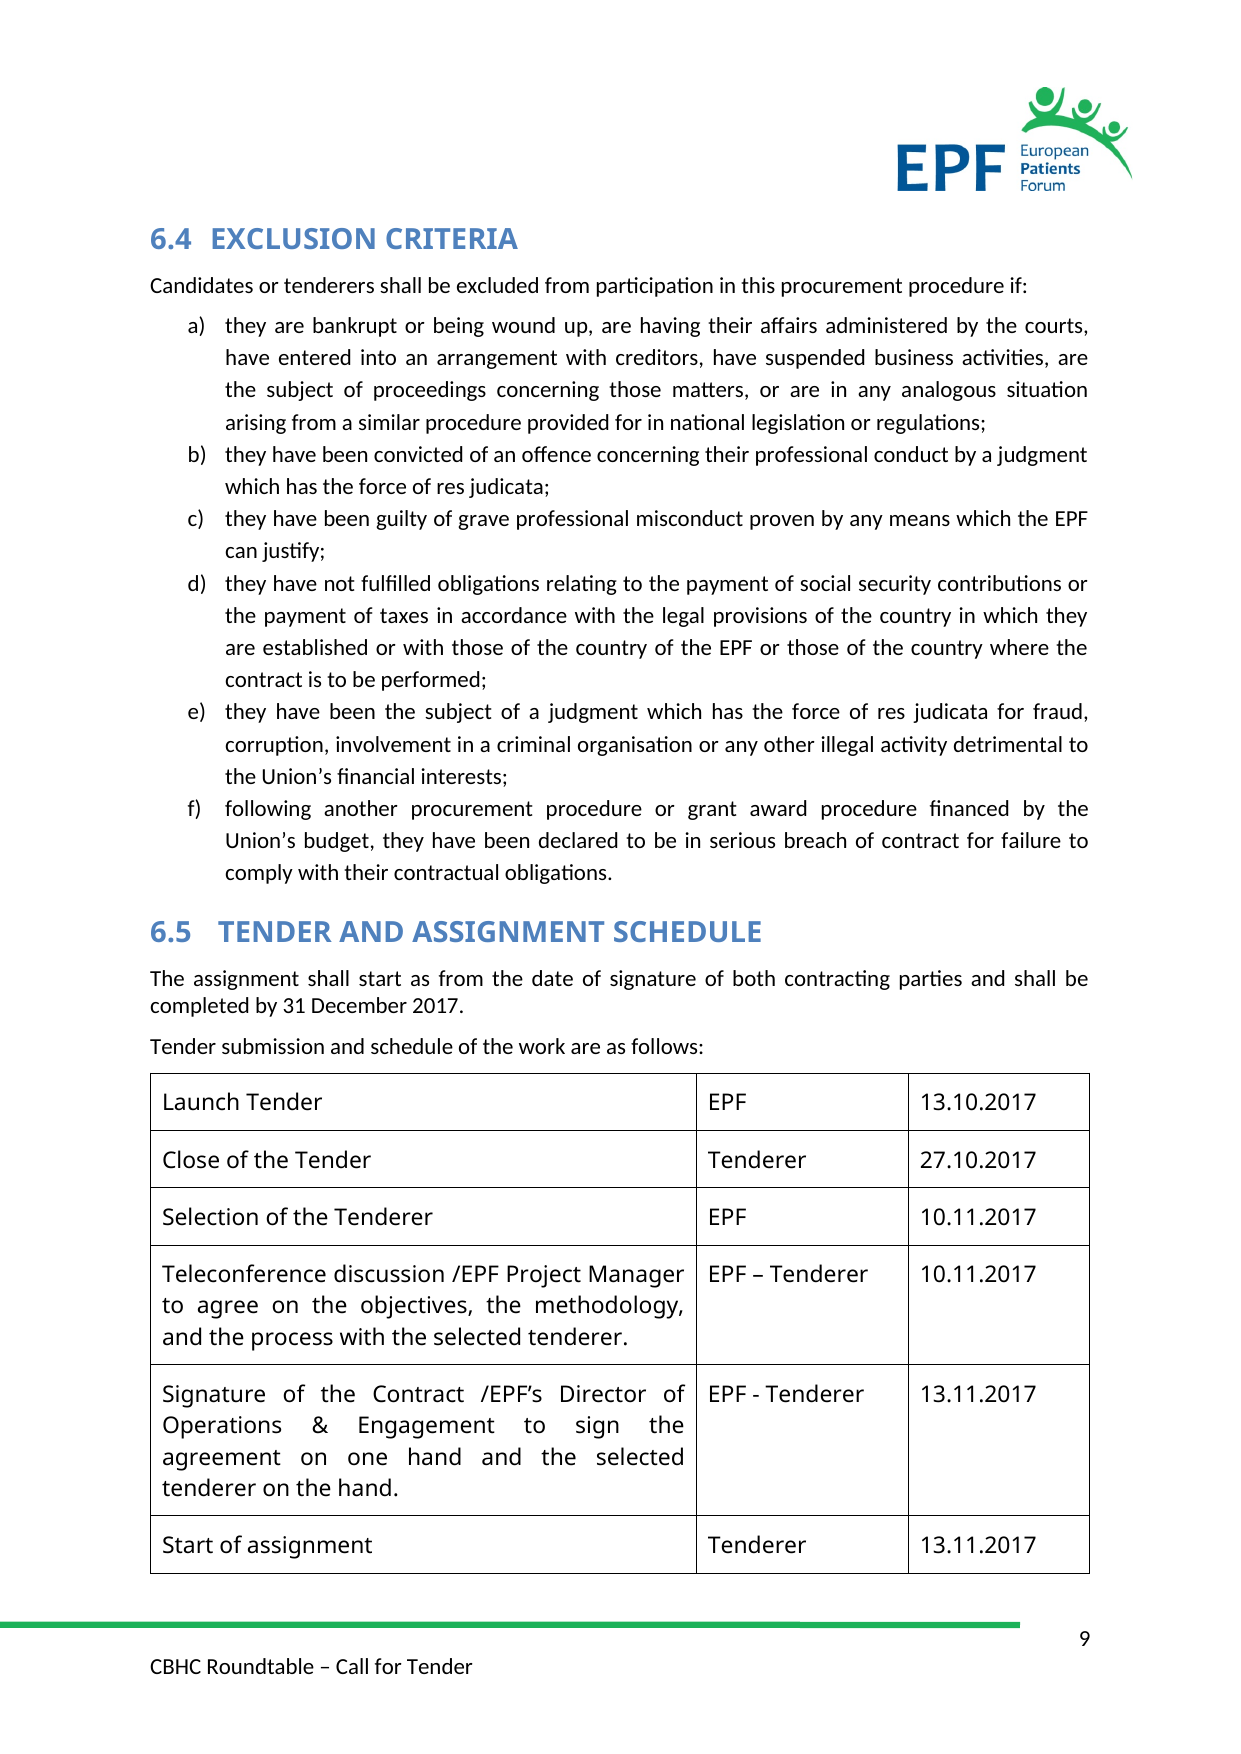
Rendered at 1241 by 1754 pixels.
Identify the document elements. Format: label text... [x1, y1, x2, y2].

subtitle Exclusion criteria [150, 218, 1090, 258]
text The assignment shall start as from the date of signature of both contracting parties and shall be completed by 31 December 2017. [150, 964, 1090, 1020]
table_cell 10.11.2017 [909, 1188, 1089, 1244]
table_cell EPF – Tenderer [697, 1246, 908, 1364]
subtitle TENDER and assignment Schedule [150, 911, 1090, 951]
table_cell Selection of the Tenderer [151, 1188, 696, 1244]
table_cell EPF - Tenderer [697, 1365, 908, 1515]
list they have been convicted of an offence concerning their professional conduct by a judgment which has the force of res judicata; [187, 440, 1090, 500]
table_cell Start of assignment [151, 1516, 696, 1573]
picture [897, 87, 1133, 191]
table_cell 27.10.2017 [909, 1131, 1089, 1187]
table_header Launch Tender [151, 1074, 696, 1130]
table_cell Close of the Tender [151, 1131, 696, 1187]
table_header EPF [697, 1074, 908, 1130]
text Tender submission and schedule of the work are as follows: [150, 1032, 1090, 1060]
table_header 13.10.2017 [909, 1074, 1089, 1130]
table_cell Tenderer [697, 1516, 908, 1573]
table_cell 10.11.2017 [909, 1246, 1089, 1364]
table_cell 13.11.2017 [909, 1516, 1089, 1573]
text Candidates or tenderers shall be excluded from participation in this procurement procedure if: [150, 271, 1090, 299]
table_cell 13.11.2017 [909, 1365, 1089, 1515]
list they have been the subject of a judgment which has the force of res judicata for fraud, corruption, involvement in a criminal organisation or any other illegal activity detrimental to the Union’s financial interests; [187, 697, 1090, 790]
table_cell Teleconference discussion /EPF Project Manager to agree on the objectives, the methodology, and the process with the selected tenderer. [151, 1246, 696, 1364]
list they have been guilty of grave professional misconduct proven by any means which the EPF can justify; [187, 504, 1090, 564]
list following another procurement procedure or grant award procedure financed by the Union’s budget, they have been declared to be in serious breach of contract for failure to comply with their contractual obligations. [187, 794, 1090, 886]
table_cell EPF [697, 1188, 908, 1244]
list they are bankrupt or being wound up, are having their affairs administered by the courts, have entered into an arrangement with creditors, have suspended business activities, are the subject of proceedings concerning those matters, or are in any analogous situation arising from a similar procedure provided for in national legislation or regulations; [187, 311, 1090, 436]
table_cell Tenderer [697, 1131, 908, 1187]
list they have not fulfilled obligations relating to the payment of social security contributions or the payment of taxes in accordance with the legal provisions of the country in which they are established or with those of the country of the EPF or those of the country where the contract is to be performed; [187, 569, 1090, 693]
table_cell Signature of the Contract /EPF’s Director of Operations & Engagement to sign the agreement on one hand and the selected tenderer on the hand. [151, 1365, 696, 1515]
